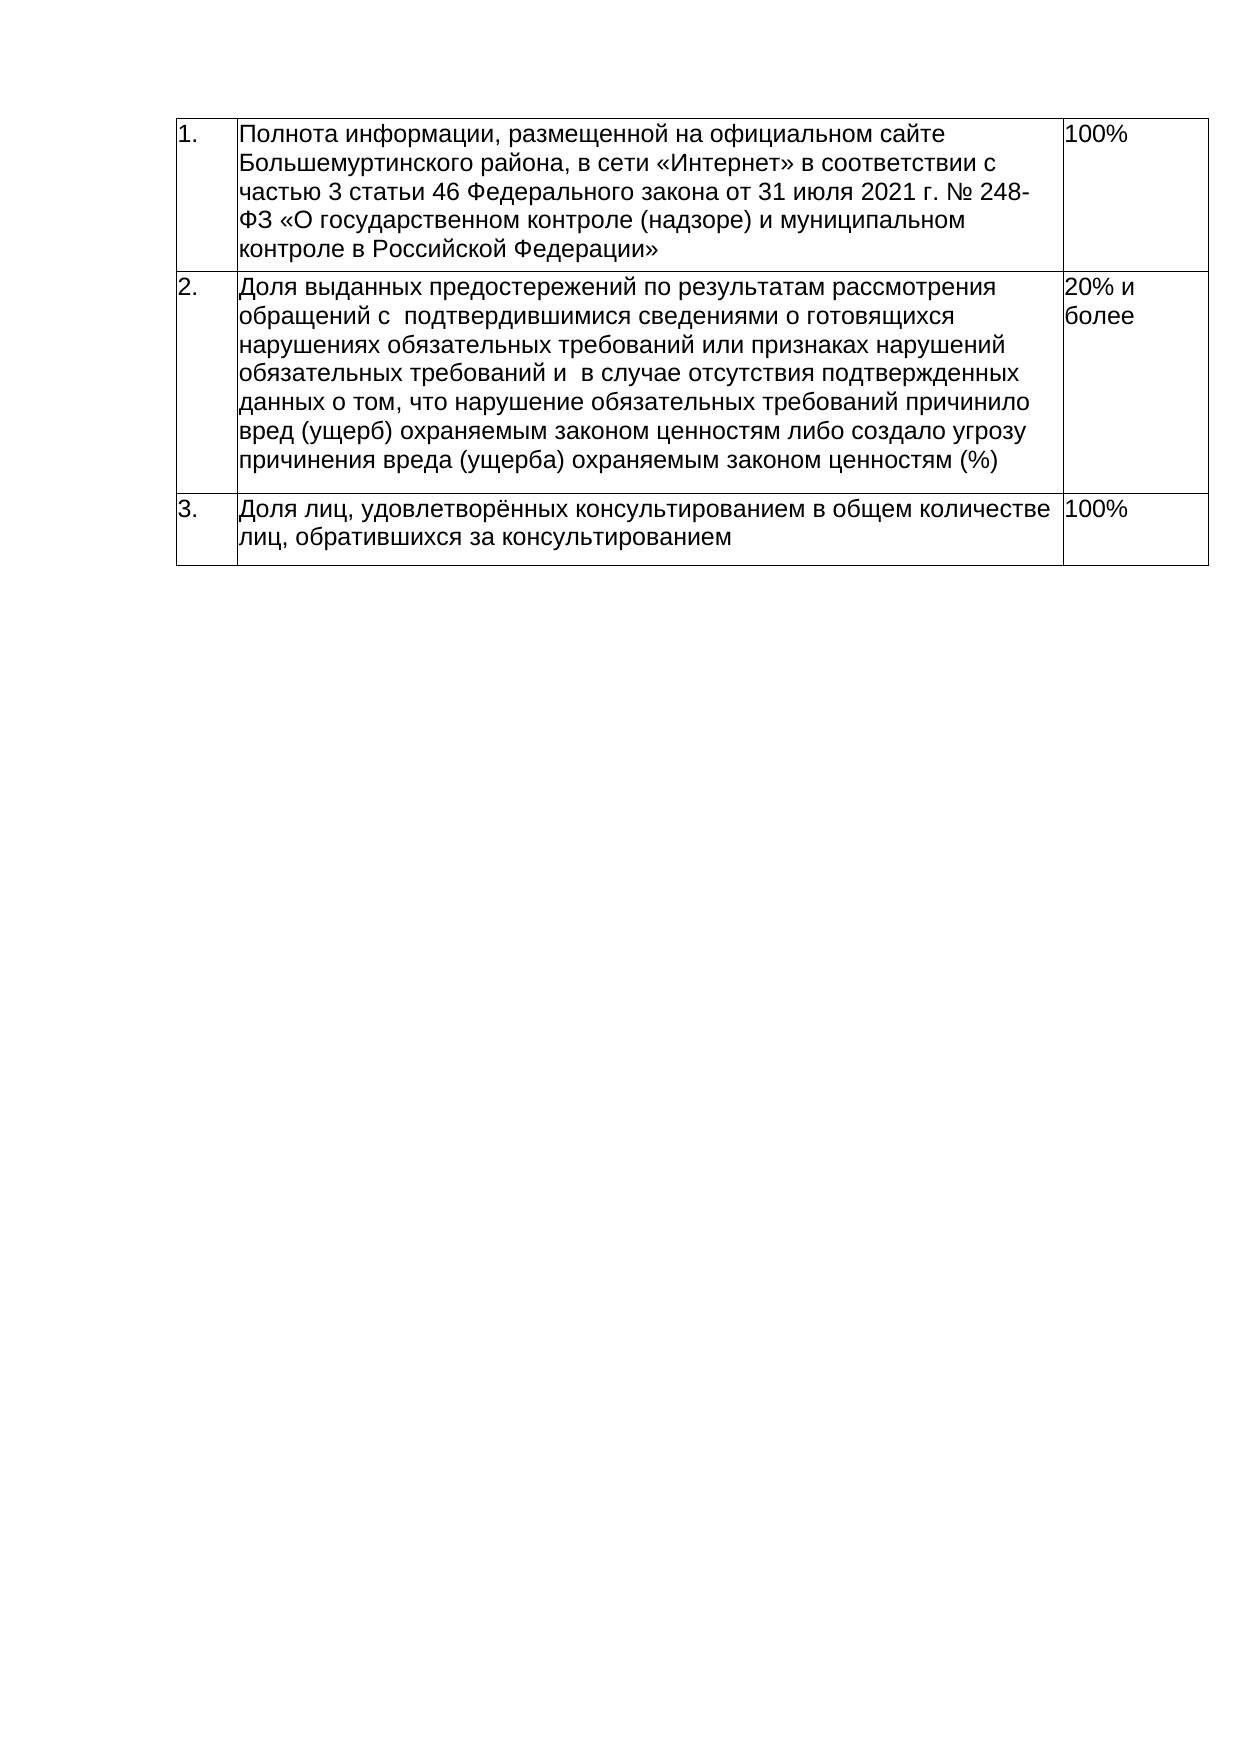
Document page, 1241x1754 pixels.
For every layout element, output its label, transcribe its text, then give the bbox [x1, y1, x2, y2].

table_cell Доля выданных предостережений по результатам рассмотрения обращений с подтвердившимися сведениями о готовящихся нарушениях обязательных требований или признаках нарушений обязательных требований и в случае отсутствия подтвержденных данных о том, что нарушение обязательных требований причинило вред (ущерб) охраняемым законом ценностям либо создало угрозу причинения вреда (ущерба) охраняемым законом ценностям (%) [238, 272, 1063, 493]
table_cell 1. [177, 119, 237, 271]
table_cell 100% [1064, 494, 1208, 564]
table_cell 3. [177, 494, 237, 564]
table_cell Полнота информации, размещенной на официальном сайте Большемуртинского района, в сети «Интернет» в соответствии с частью 3 статьи 46 Федерального закона от 31 июля 2021 г. № 248-ФЗ «О государственном контроле (надзоре) и муниципальном контроле в Российской Федерации» [238, 119, 1063, 271]
table_cell 2. [177, 272, 237, 493]
table_cell 20% и более [1064, 272, 1208, 493]
table_cell Доля лиц, удовлетворённых консультированием в общем количестве лиц, обратившихся за консультированием [238, 494, 1063, 564]
table_cell 100% [1064, 119, 1208, 271]
